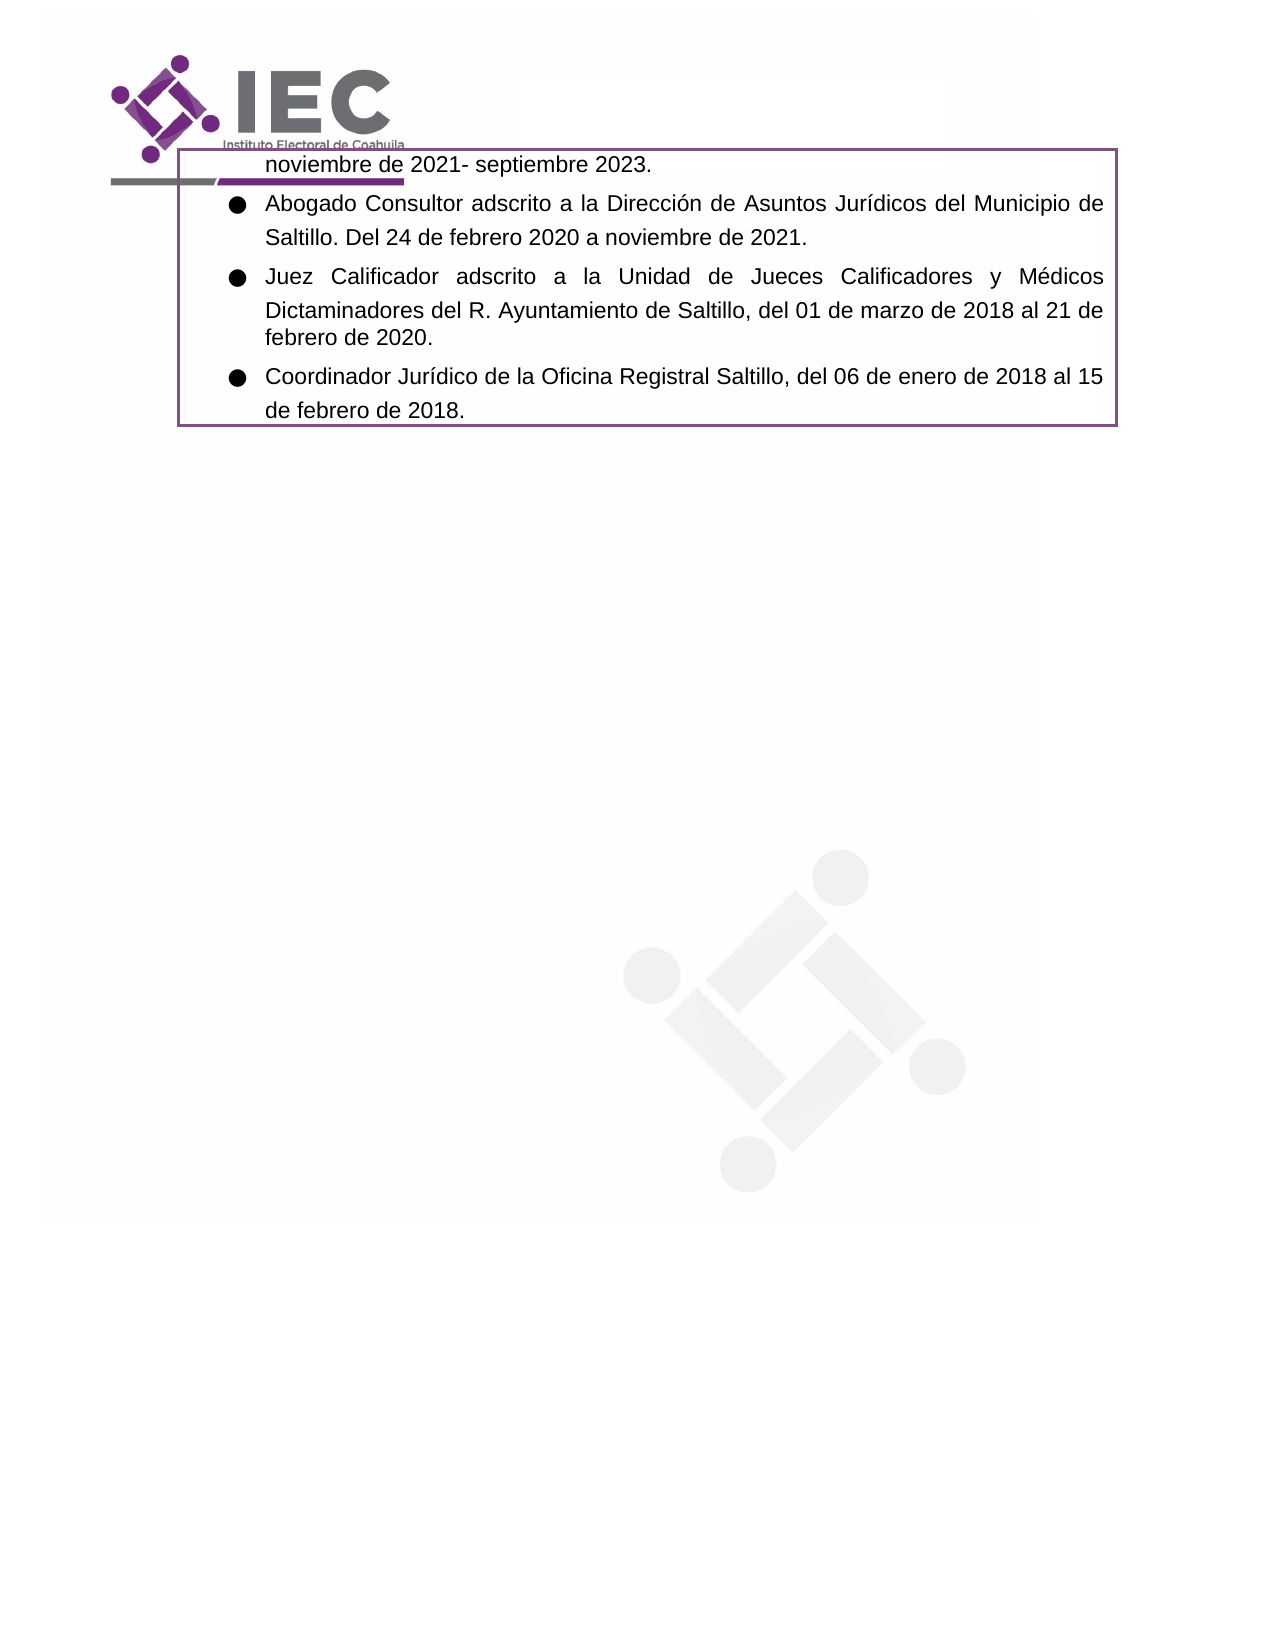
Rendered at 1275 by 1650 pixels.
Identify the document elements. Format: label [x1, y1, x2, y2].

picture [42, 12, 1035, 1225]
table_header [180, 151, 1115, 423]
